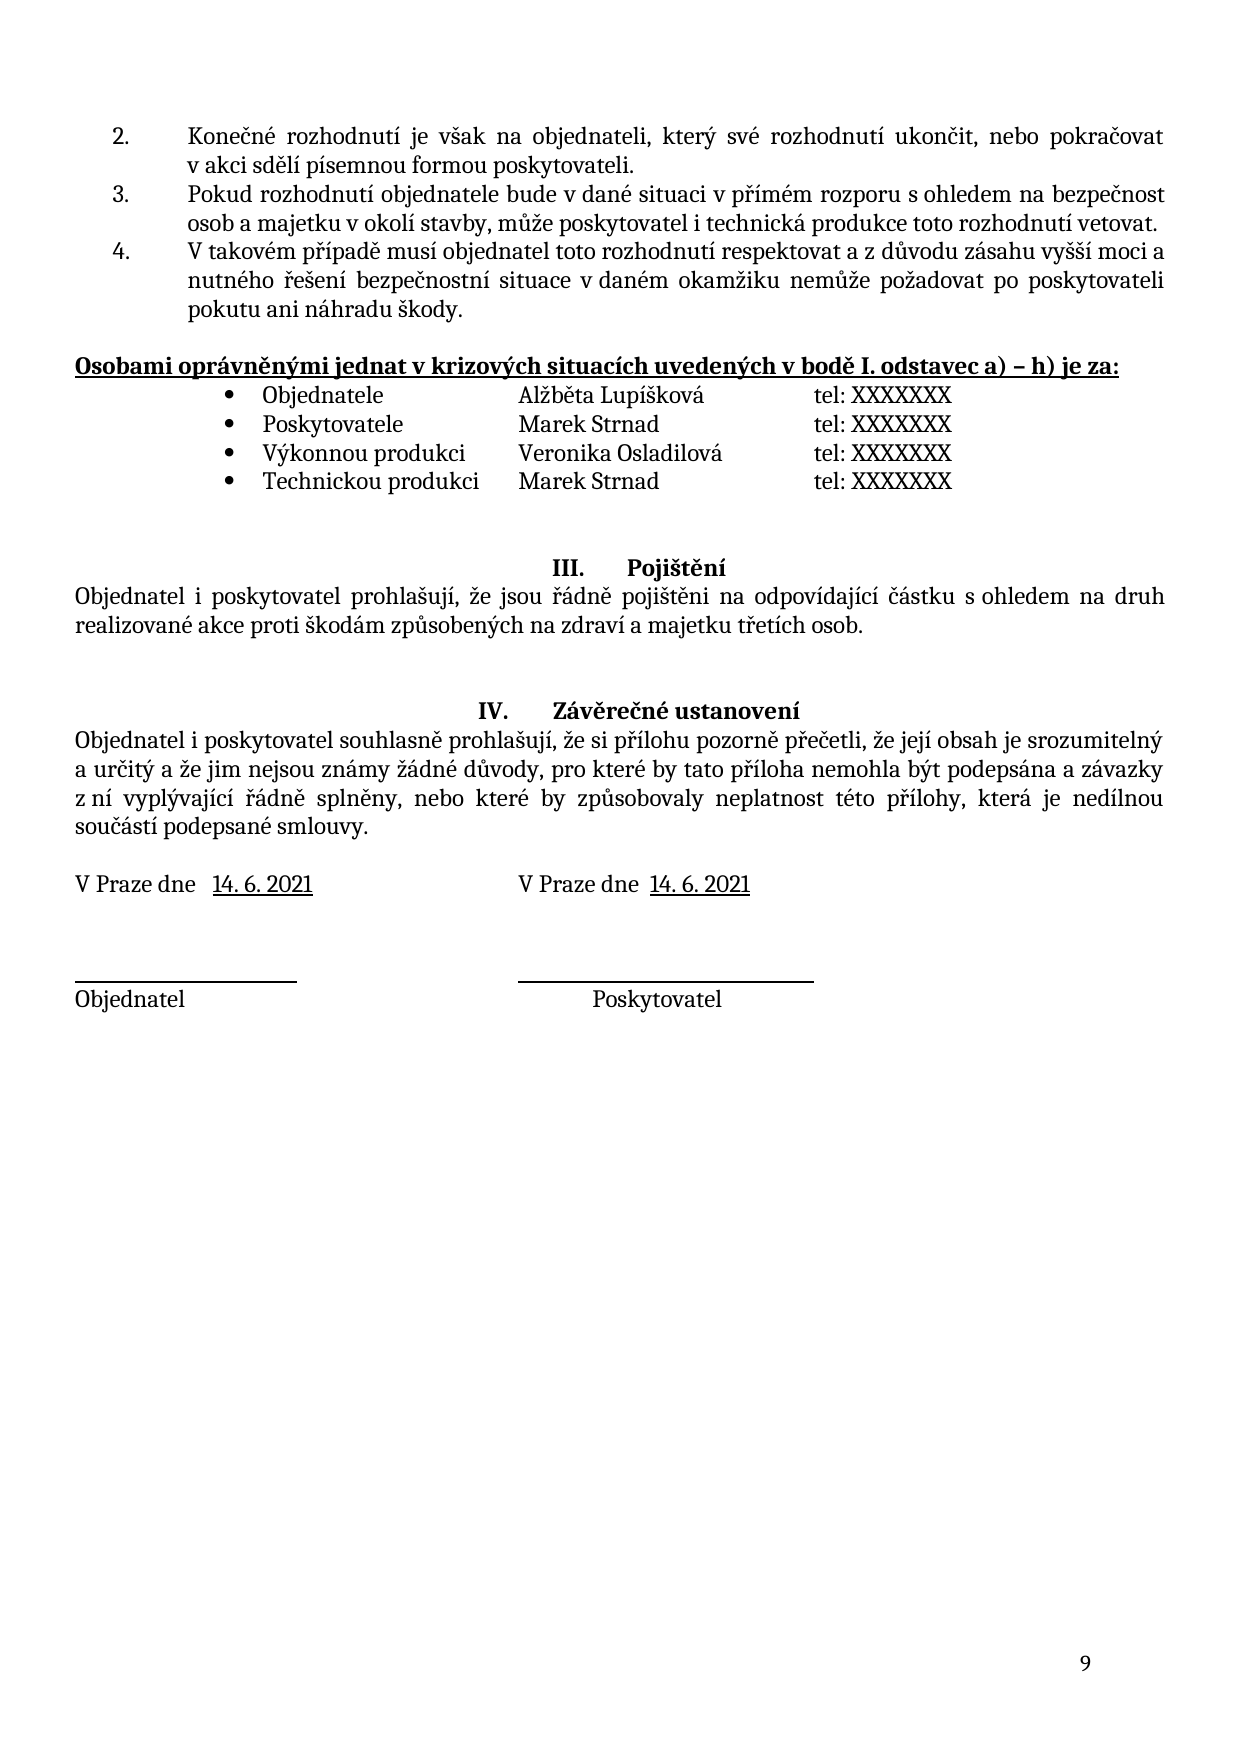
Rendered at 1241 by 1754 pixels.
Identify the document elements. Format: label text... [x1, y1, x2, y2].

text V Praze dne 14. 6. 2021 V Praze dne 14. 6. 2021 [75, 870, 1165, 898]
list Výkonnou produkci Veronika Osladilová tel: XXXXXXX [225, 438, 1165, 467]
text Objednatel Poskytovatel [75, 985, 1165, 1013]
list Konečné rozhodnutí je však na objednateli, který své rozhodnutí ukončit, nebo pokračovat v akci sdělí písemnou formou poskytovateli. [112, 122, 1165, 180]
text Objednatel i poskytovatel prohlašují, že jsou řádně pojištěni na odpovídající částku s ohledem na druh realizované akce proti škodám způsobených na zdraví a majetku třetích osob. [75, 582, 1165, 640]
list Pokud rozhodnutí objednatele bude v dané situaci v přímém rozporu s ohledem na bezpečnost osob a majetku v okolí stavby, může poskytovatel i technická produkce toto rozhodnutí vetovat. [112, 180, 1165, 237]
text Objednatel i poskytovatel souhlasně prohlašují, že si přílohu pozorně přečetli, že její obsah je srozumitelný a určitý a že jim nejsou známy žádné důvody, pro které by tato příloha nemohla být podepsána a závazky z ní vyplývající řádně splněny, nebo které by způsobovaly neplatnost této přílohy, která je nedílnou součástí podepsané smlouvy. [75, 726, 1165, 841]
list Závěrečné ustanovení [112, 697, 1165, 726]
list Poskytovatele Marek Strnad tel: XXXXXXX [225, 410, 1165, 438]
text Osobami oprávněnými jednat v krizových situacích uvedených v bodě I. odstavec a) – h) je za: [75, 352, 1165, 381]
list V takovém případě musí objednatel toto rozhodnutí respektovat a z důvodu zásahu vyšší moci a nutného řešení bezpečnostní situace v daném okamžiku nemůže požadovat po poskytovateli pokutu ani náhradu škody. [112, 237, 1165, 323]
list Technickou produkci Marek Strnad tel: XXXXXXX [225, 467, 1165, 496]
list Objednatele Alžběta Lupíšková tel: XXXXXXX [225, 381, 1165, 410]
list Pojištění [112, 553, 1165, 582]
